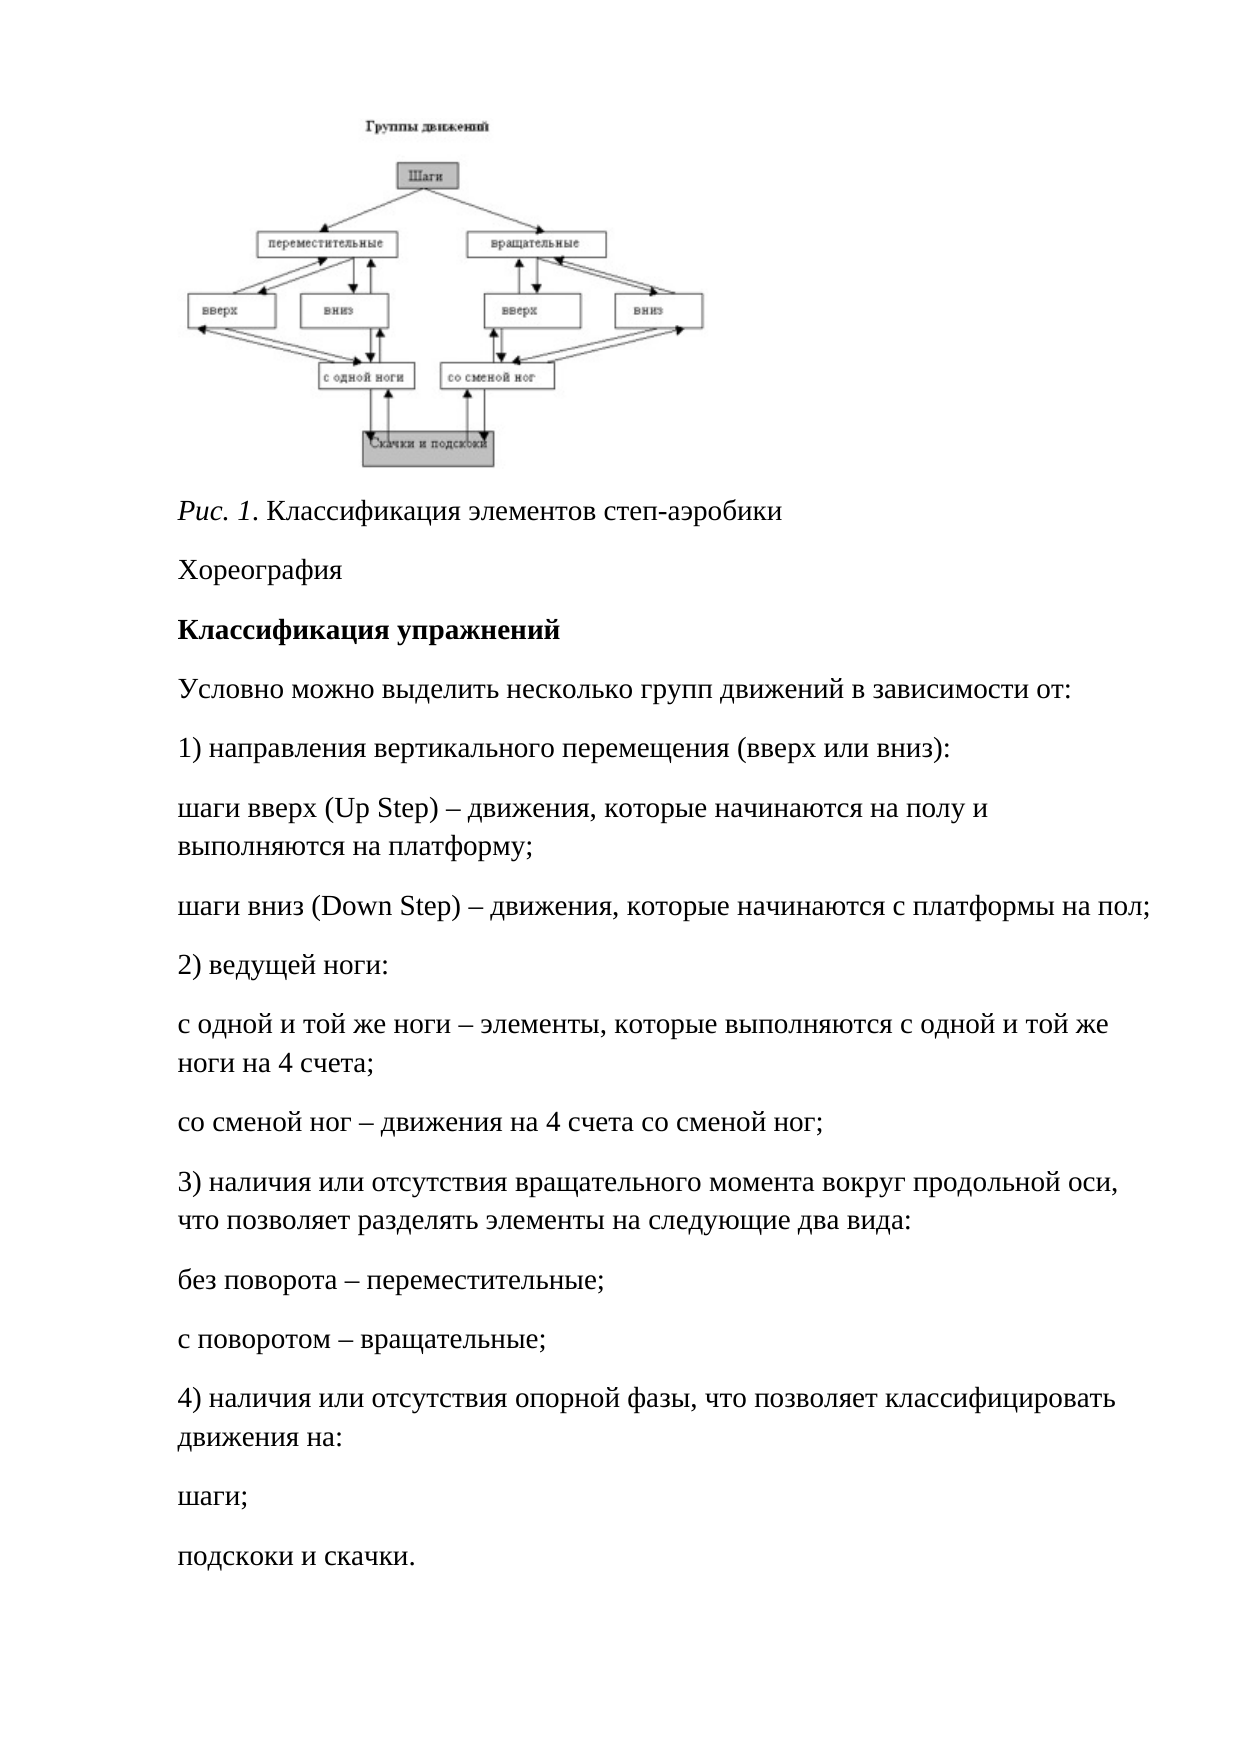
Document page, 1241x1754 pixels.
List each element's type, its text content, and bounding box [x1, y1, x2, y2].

text со сменой ног – движения на 4 счета со сменой ног; [177, 1104, 1152, 1138]
text без поворота – переместительные; [177, 1262, 1152, 1295]
text 4) наличия или отсутствия опорной фазы, что позволяет классифицировать движения на: [177, 1381, 1152, 1453]
text 1) направления вертикального перемещения (вверх или вниз): [177, 731, 1152, 764]
text 2) ведущей ноги: [177, 947, 1152, 981]
text Классификация упражнений [177, 612, 1152, 645]
text Рис. 1. Классификация элементов степ-аэробики [177, 493, 1152, 527]
picture [177, 118, 709, 469]
text Хореография [177, 552, 1152, 586]
text с поворотом – вращательные; [177, 1321, 1152, 1355]
text с одной и той же ноги – элементы, которые выполняются с одной и той же ноги на 4 счета; [177, 1007, 1152, 1079]
text шаги вниз (Down Step) – движения, которые начинаются с платформы на пол; [177, 888, 1152, 921]
text шаги; [177, 1478, 1152, 1512]
text шаги вверх (Up Step) – движения, которые начинаются на полу и выполняются на платформу; [177, 790, 1152, 862]
text подскоки и скачки. [177, 1538, 1152, 1571]
text Условно можно выделить несколько групп движений в зависимости от: [177, 671, 1152, 705]
text 3) наличия или отсутствия вращательного момента вокруг продольной оси, что позволяет разделять элементы на следующие два вида: [177, 1164, 1152, 1236]
